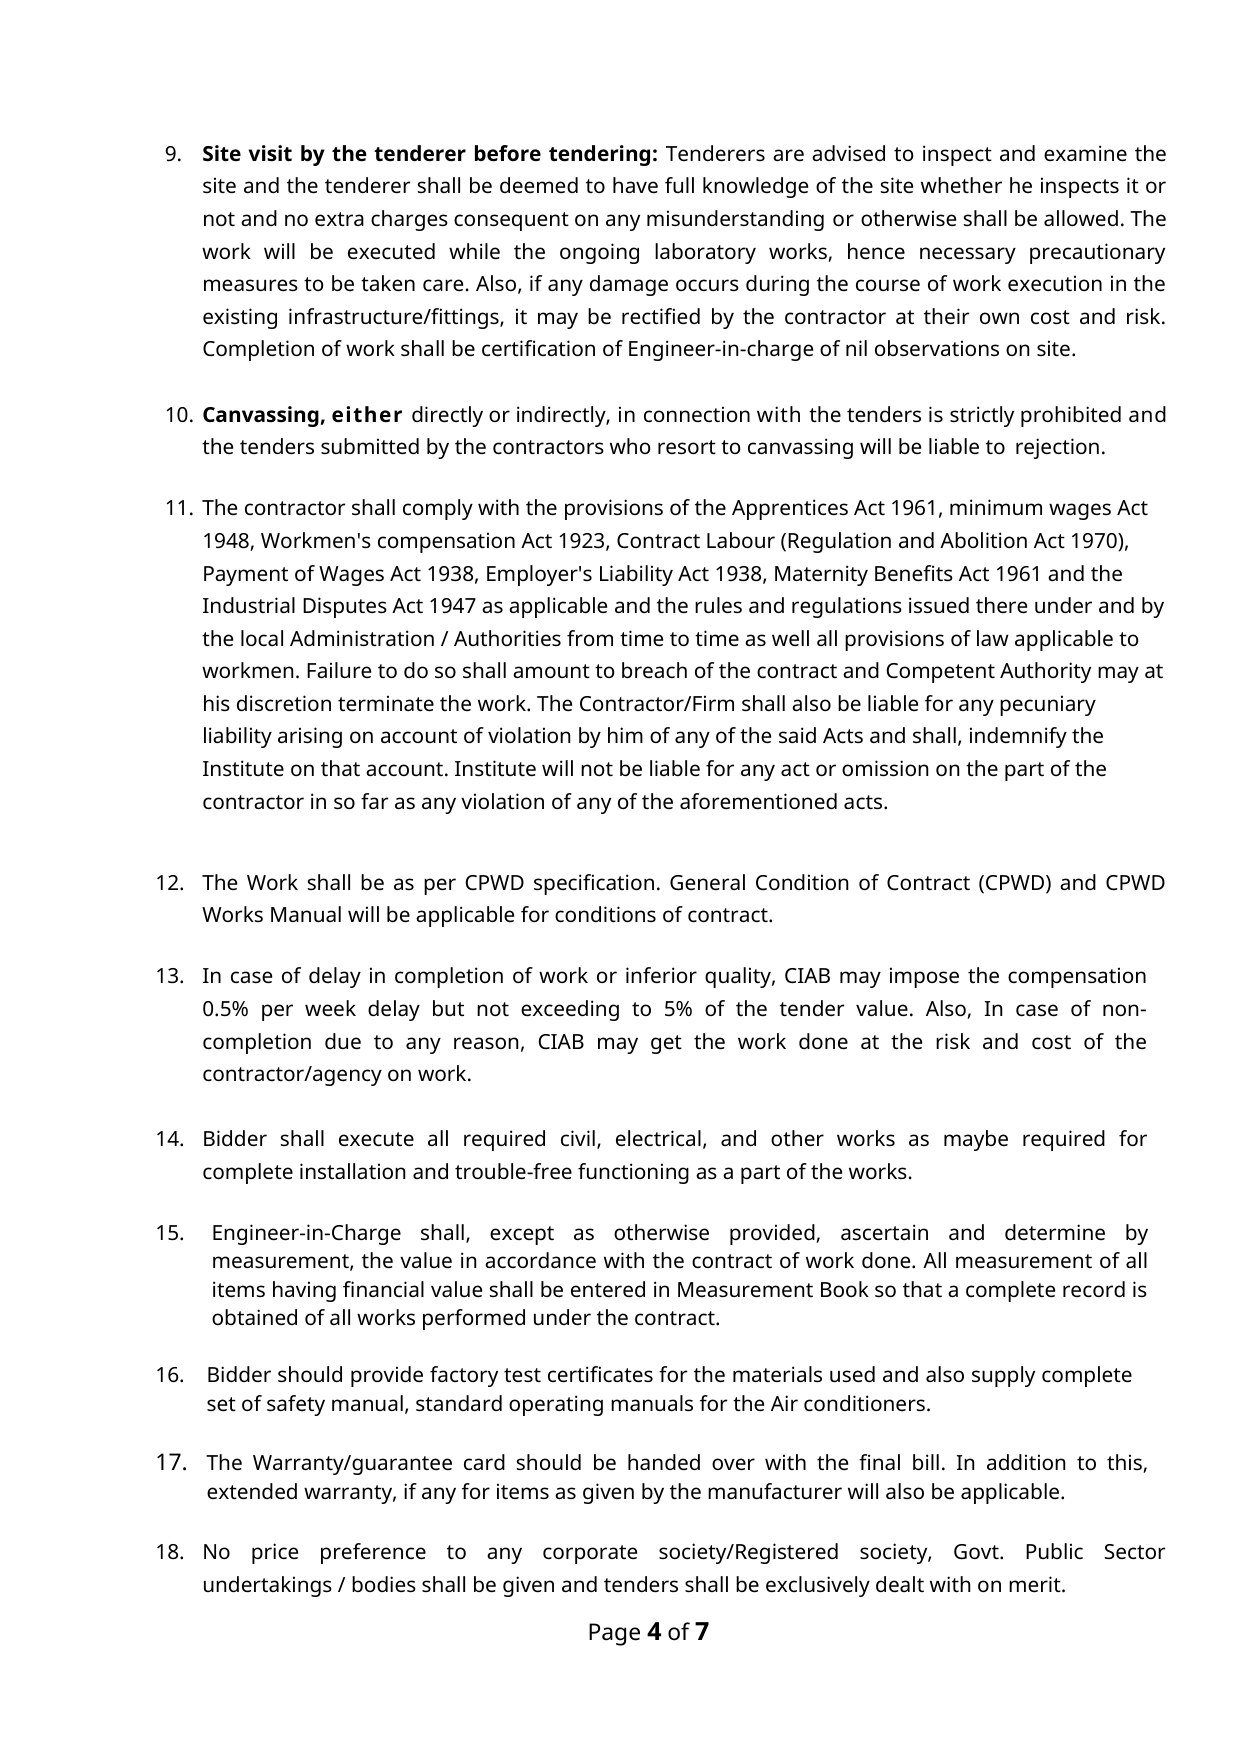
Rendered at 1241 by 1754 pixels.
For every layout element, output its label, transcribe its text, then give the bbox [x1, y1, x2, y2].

list Bidder shall execute all required civil, electrical, and other works as maybe required for complete installation and trouble-free functioning as a part of the works. [155, 1124, 1148, 1186]
list No price preference to any corporate society/Registered society, Govt. Public Sector undertakings / bodies shall be given and tenders shall be exclusively dealt with on merit. [155, 1537, 1167, 1598]
list The Work shall be as per CPWD specification. General Condition of Contract (CPWD) and CPWD Works Manual will be applicable for conditions of contract. [155, 868, 1167, 929]
list In case of delay in completion of work or inferior quality, CIAB may impose the compensation 0.5% per week delay but not exceeding to 5% of the tender value. Also, In case of non-completion due to any reason, CIAB may get the work done at the risk and cost of the contractor/agency on work. [155, 962, 1148, 1088]
list The contractor shall comply with the provisions of the Apprentices Act 1961, minimum wages Act 1948, Workmen's compensation Act 1923, Contract Labour (Regulation and Abolition Act 1970), Payment of Wages Act 1938, Employer's Liability Act 1938, Maternity Benefits Act 1961 and the Industrial Disputes Act 1947 as applicable and the rules and regulations issued there under and by the local Administration / Authorities from time to time as well all provisions of law applicable to workmen. Failure to do so shall amount to breach of the contract and Competent Authority may at his discretion terminate the work. The Contractor/Firm shall also be liable for any pecuniary liability arising on account of violation by him of any of the said Acts and shall, indemnify the Institute on that account. Institute will not be liable for any act or omission on the part of the contractor in so far as any violation of any of the aforementioned acts. [164, 493, 1167, 815]
list Canvassing, either directly or indirectly, in connection with the tenders is strictly prohibited and the tenders submitted by the contractors who resort to canvassing will be liable to rejection. [164, 400, 1167, 461]
list Engineer-in-Charge shall, except as otherwise provided, ascertain and determine by measurement, the value in accordance with the contract of work done. All measurement of all items having financial value shall be entered in Measurement Book so that a complete record is obtained of all works performed under the contract. [155, 1218, 1149, 1332]
list The Warranty/guarantee card should be handed over with the final bill. In addition to this, extended warranty, if any for items as given by the manufacturer will also be applicable. [155, 1446, 1149, 1506]
list Bidder should provide factory test certificates for the materials used and also supply complete set of safety manual, standard operating manuals for the Air conditioners. [155, 1360, 1135, 1417]
list Site visit by the tenderer before tendering: Tenderers are advised to inspect and examine the site and the tenderer shall be deemed to have full knowledge of the site whether he inspects it or not and no extra charges consequent on any misunderstanding or otherwise shall be allowed. The work will be executed while the ongoing laboratory works, hence necessary precautionary measures to be taken care. Also, if any damage occurs during the course of work execution in the existing infrastructure/fittings, it may be rectified by the contractor at their own cost and risk. Completion of work shall be certification of Engineer-in-charge of nil observations on site. [164, 139, 1167, 363]
